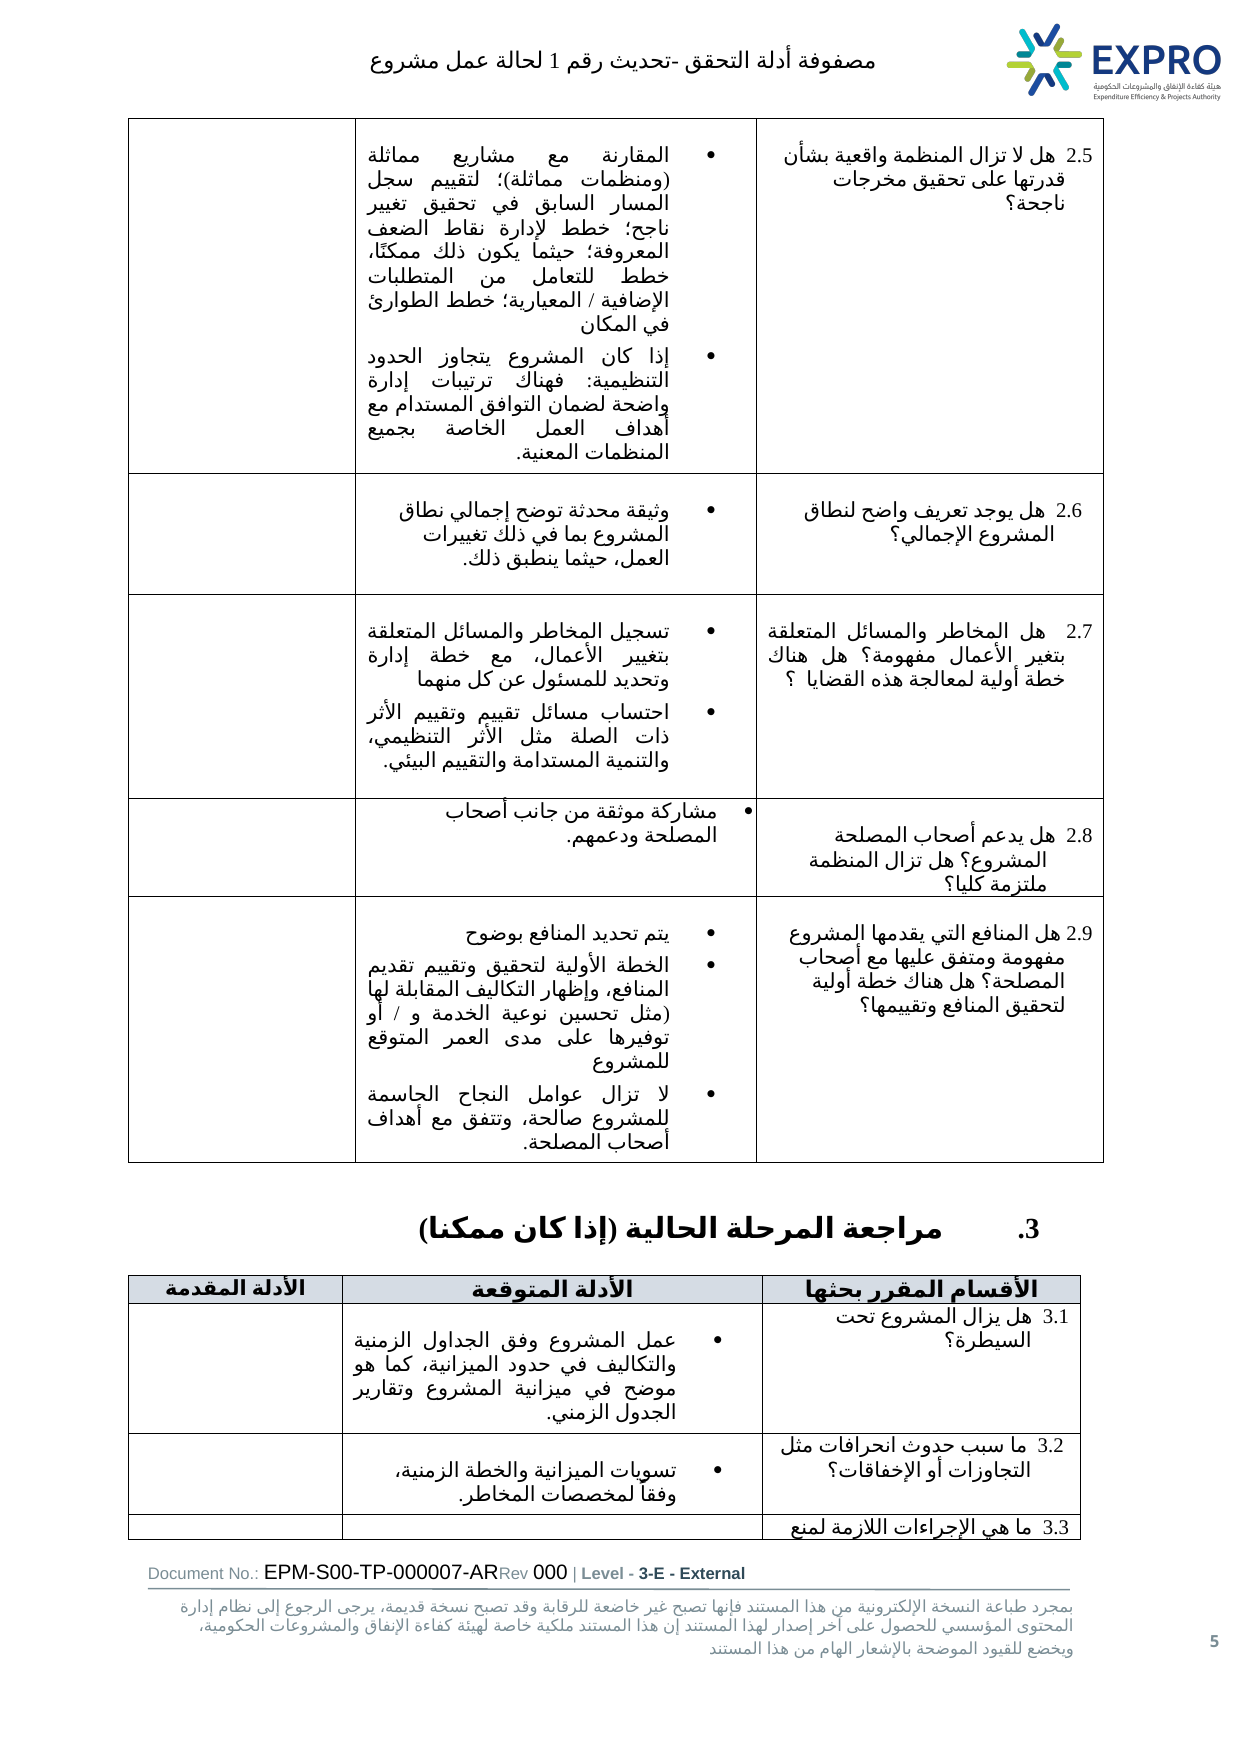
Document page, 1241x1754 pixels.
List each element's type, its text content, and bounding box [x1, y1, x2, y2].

table_cell [129, 897, 355, 1162]
table_cell المقارنة مع مشاريع مماثلة (ومنظمات مماثلة)؛ لتقييم سجل المسار السابق في تحقيق تغيير ناجح؛ خطط لإدارة نقاط الضعف المعروفة؛ حيثما يكون ذلك ممكنًا، خطط للتعامل من المتطلبات الإضافية / المعيارية؛ خطط الطوارئ في المكان إذا كان المشروع يتجاوز الحدود التنظيمية: فهناك ترتيبات إدارة واضحة لضمان التوافق المستدام مع أهداف العمل الخاصة بجميع المنظمات المعنية. [356, 119, 756, 473]
table_cell [129, 1515, 342, 1539]
table_cell [129, 119, 355, 473]
table_cell [129, 1434, 342, 1514]
table_cell 2.9 هل المنافع التي يقدمها المشروع مفهومة ومتفق عليها مع أصحاب المصلحة؟ هل هناك خطة أولية لتحقيق المنافع وتقييمها؟ [757, 897, 1103, 1162]
table_cell 3.2 ما سبب حدوث انحرافات مثل التجاوزات أو الإخفاقات؟ [763, 1434, 1080, 1514]
table_cell 2.5 هل لا تزال المنظمة واقعية بشأن قدرتها على تحقيق مخرجات ناجحة؟ [757, 119, 1103, 473]
table_header الأدلة المقدمة [129, 1276, 342, 1303]
table_cell 2.6 هل يوجد تعريف واضح لنطاق المشروع الإجمالي؟ [757, 474, 1103, 594]
table_cell [129, 799, 355, 896]
table_cell عمل المشروع وفق الجداول الزمنية والتكاليف في حدود الميزانية، كما هو موضح في ميزانية المشروع وتقارير الجدول الزمني. [343, 1304, 762, 1432]
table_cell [343, 1515, 762, 1539]
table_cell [763, 1515, 1080, 1539]
table_cell 3.1 هل يزال المشروع تحت السيطرة؟ [763, 1304, 1080, 1432]
table_cell يتم تحديد المنافع بوضوح الخطة الأولية لتحقيق وتقييم تقديم المنافع، وإظهار التكاليف المقابلة لها (مثل تحسين نوعية الخدمة و / أو توفيرها على مدى العمر المتوقع للمشروع لا تزال عوامل النجاح الحاسمة للمشروع صالحة، وتتفق مع أهداف أصحاب المصلحة. [356, 897, 756, 1162]
table_cell تسجيل المخاطر والمسائل المتعلقة بتغيير الأعمال، مع خطة إدارة وتحديد للمسئول عن كل منهما احتساب مسائل تقييم وتقييم الأثر ذات الصلة مثل الأثر التنظيمي، والتنمية المستدامة والتقييم البيئي. [356, 595, 756, 798]
table_header الأدلة المتوقعة [343, 1276, 762, 1303]
table_header الأقسام المقرر بحثها [763, 1276, 1080, 1303]
table_cell مشاركة موثقة من جانب أصحاب المصلحة ودعمهم. [356, 799, 756, 896]
table_cell [129, 1304, 342, 1432]
table_cell [129, 474, 355, 594]
table_cell 2.7 هل المخاطر والمسائل المتعلقة بتغير الأعمال مفهومة؟ هل هناك خطة أولية لمعالجة هذه القضايا ؟ [757, 595, 1103, 798]
subtitle مراجعة المرحلة الحالية (إذا كان ممكنا) [148, 1211, 1017, 1245]
table_cell وثيقة محدثة توضح إجمالي نطاق المشروع بما في ذلك تغييرات العمل، حيثما ينطبق ذلك. [356, 474, 756, 594]
table_cell 2.8 هل يدعم أصحاب المصلحة المشروع؟ هل تزال المنظمة ملتزمة كليا؟ [757, 799, 1103, 896]
table_cell [129, 595, 355, 798]
table_cell تسويات اﻟﻤﻴﺰاﻧﻴﺔ واﻟﺨﻄﺔ اﻟﺰﻣﻨﻴﺔ، وﻓﻘﺎً ﻟﻤﺨﺼﺼﺎت اﻟﻤﺨﺎﻃﺮ. [343, 1434, 762, 1514]
